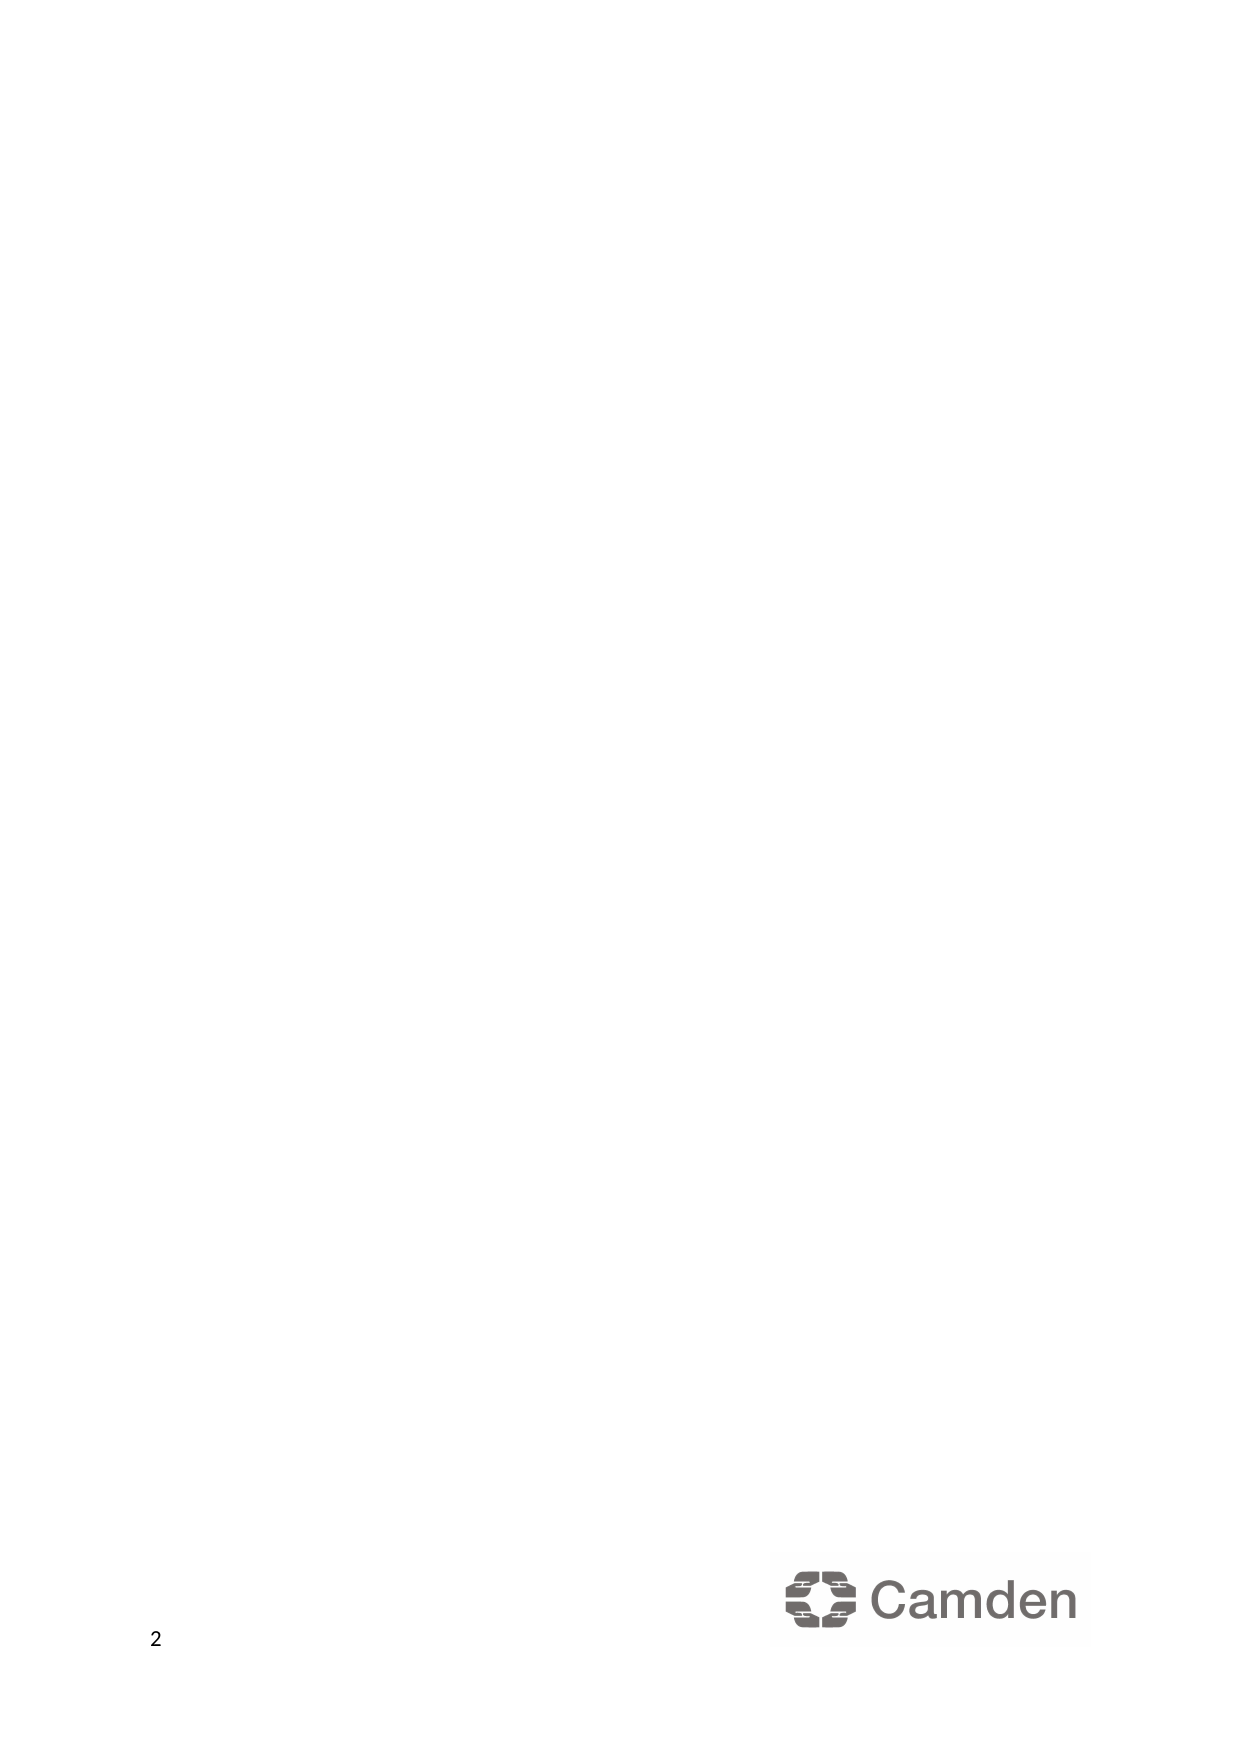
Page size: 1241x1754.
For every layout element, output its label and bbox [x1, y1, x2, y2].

picture [770, 1552, 1091, 1647]
